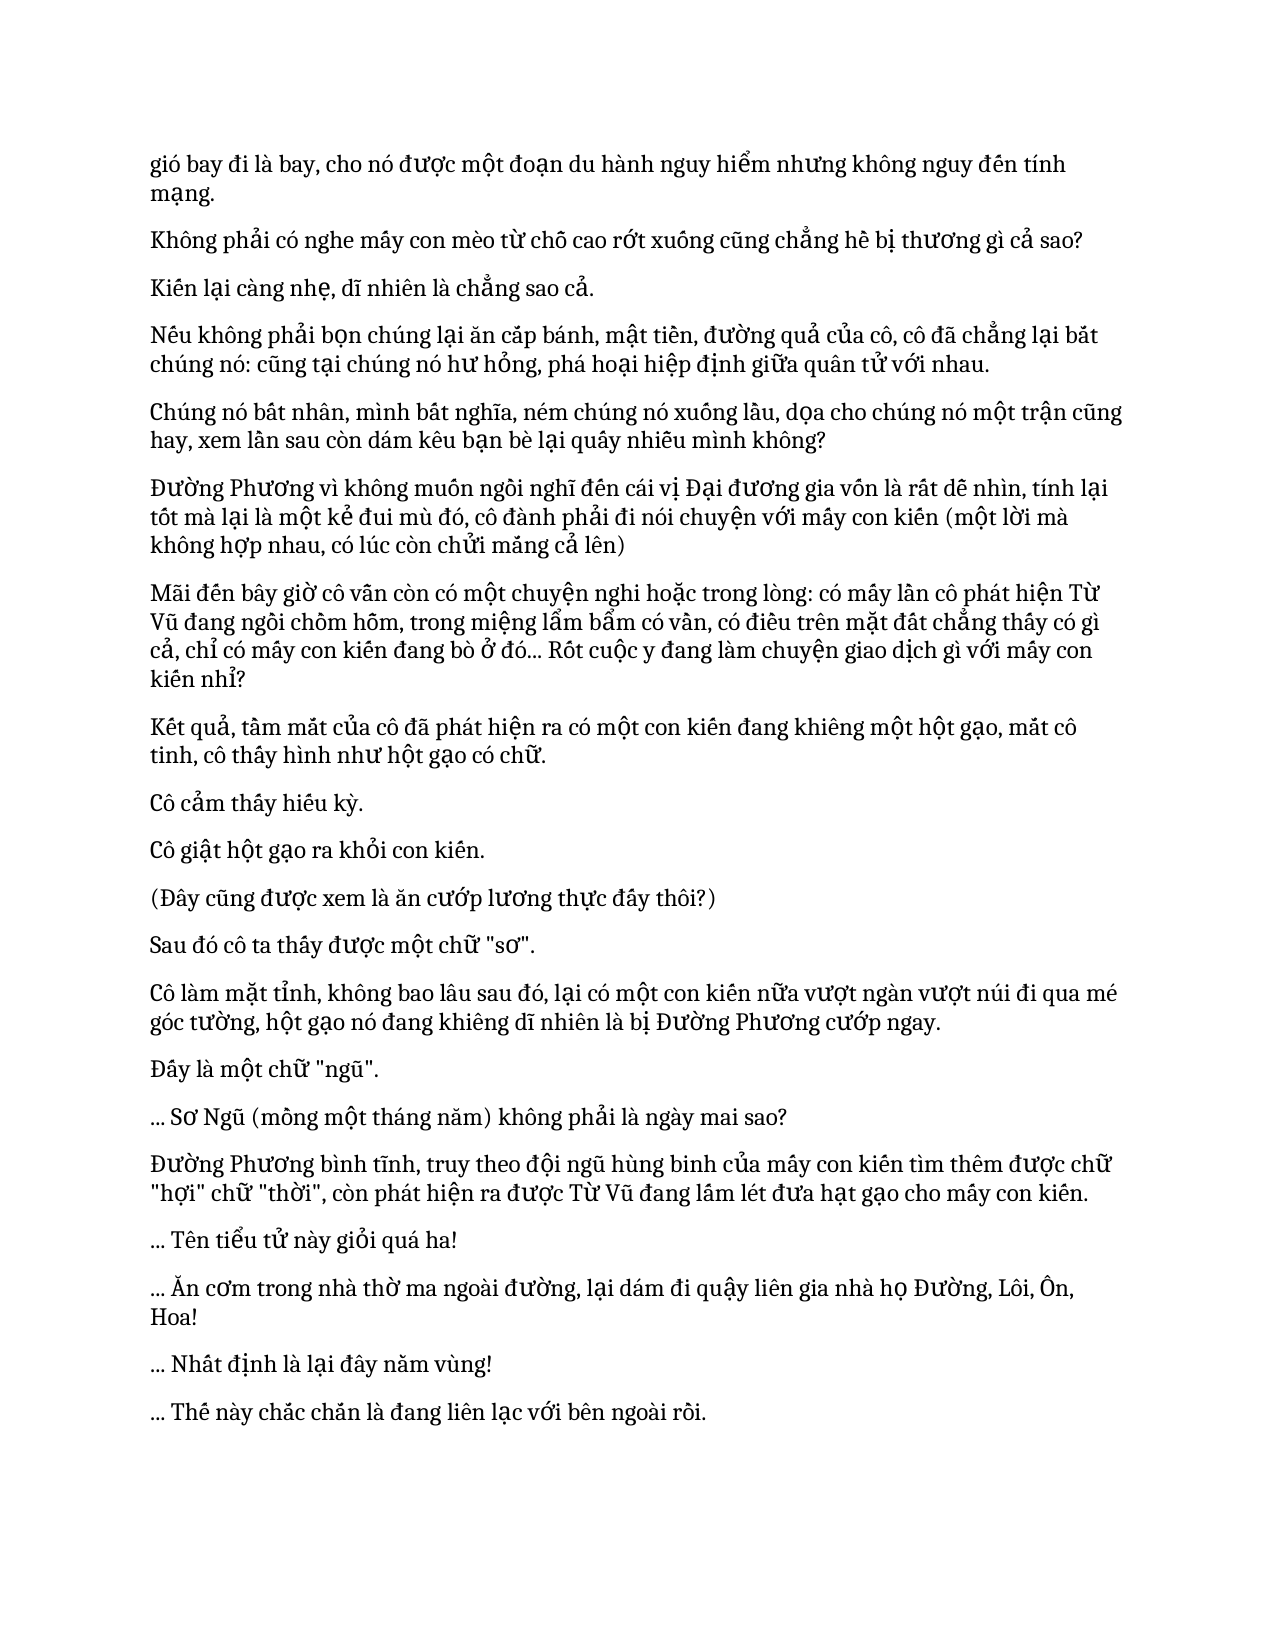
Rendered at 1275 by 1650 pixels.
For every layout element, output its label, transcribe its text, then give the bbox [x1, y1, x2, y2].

text Mãi đến bây giờ cô vẫn còn có một chuyện nghi hoặc trong lòng: có mấy lần cô phát hiện Từ Vũ đang ngồi chồm hỗm, trong miệng lẩm bẩm có vần, có điều trên mặt đất chẳng thấy có gì cả, chỉ có mấy con kiến đang bò ở đó... Rốt cuộc y đang làm chuyện giao dịch gì với mấy con kiến nhỉ? [150, 579, 1125, 694]
text ... Tên tiểu tử này giỏi quá ha! [150, 1226, 1125, 1255]
text Kết quả, tầm mắt của cô đã phát hiện ra có một con kiến đang khiêng một hột gạo, mắt cô tinh, cô thấy hình như hột gạo có chữ. [150, 712, 1125, 770]
text ... Thế này chắc chắn là đang liên lạc với bên ngoài rồi. [150, 1397, 1125, 1426]
text Không phải có nghe mấy con mèo từ chỗ cao rớt xuống cũng chẳng hề bị thương gì cả sao? [150, 226, 1125, 255]
text ... Nhất định là lại đây nằm vùng! [150, 1350, 1125, 1379]
text Chúng nó bất nhân, mình bất nghĩa, ném chúng nó xuống lầu, dọa cho chúng nó một trận cũng hay, xem lần sau còn dám kêu bạn bè lại quấy nhiễu mình không? [150, 397, 1125, 455]
text Nếu không phải bọn chúng lại ăn cắp bánh, mật tiền, đường quả của cô, cô đã chẳng lại bắt chúng nó: cũng tại chúng nó hư hỏng, phá hoại hiệp định giữa quân tử với nhau. [150, 321, 1125, 379]
text Sau đó cô ta thấy được một chữ "sơ". [150, 931, 1125, 960]
text Cô cảm thấy hiếu kỳ. [150, 789, 1125, 817]
text Đấy là một chữ "ngũ". [150, 1055, 1125, 1084]
text Kiến lại càng nhẹ, dĩ nhiên là chẳng sao cả. [150, 274, 1125, 302]
text (Đây cũng được xem là ăn cướp lương thực đấy thôi?) [150, 884, 1125, 912]
text Đường Phương vì không muốn ngồi nghĩ đến cái vị Đại đương gia vốn là rất dễ nhìn, tính lại tốt mà lại là một kẻ đui mù đó, cô đành phải đi nói chuyện với mấy con kiến (một lời mà không hợp nhau, có lúc còn chửi mắng cả lên) [150, 474, 1125, 560]
text ... Ăn cơm trong nhà thờ ma ngoài đường, lại dám đi quậy liên gia nhà họ Đường, Lôi, Ôn, Hoa! [150, 1274, 1125, 1331]
text Cô giật hột gạo ra khỏi con kiến. [150, 836, 1125, 865]
text Đường Phương bình tĩnh, truy theo đội ngũ hùng binh của mấy con kiến tìm thêm được chữ "hợi" chữ "thời", còn phát hiện ra được Từ Vũ đang lấm lét đưa hạt gạo cho mấy con kiến. [150, 1150, 1125, 1207]
text ... Sơ Ngũ (mồng một tháng năm) không phải là ngày mai sao? [150, 1102, 1125, 1131]
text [150, 150, 1125, 207]
text Cô làm mặt tỉnh, không bao lâu sau đó, lại có một con kiến nữa vượt ngàn vượt núi đi qua mé góc tường, hột gạo nó đang khiêng dĩ nhiên là bị Đường Phương cướp ngay. [150, 979, 1125, 1036]
